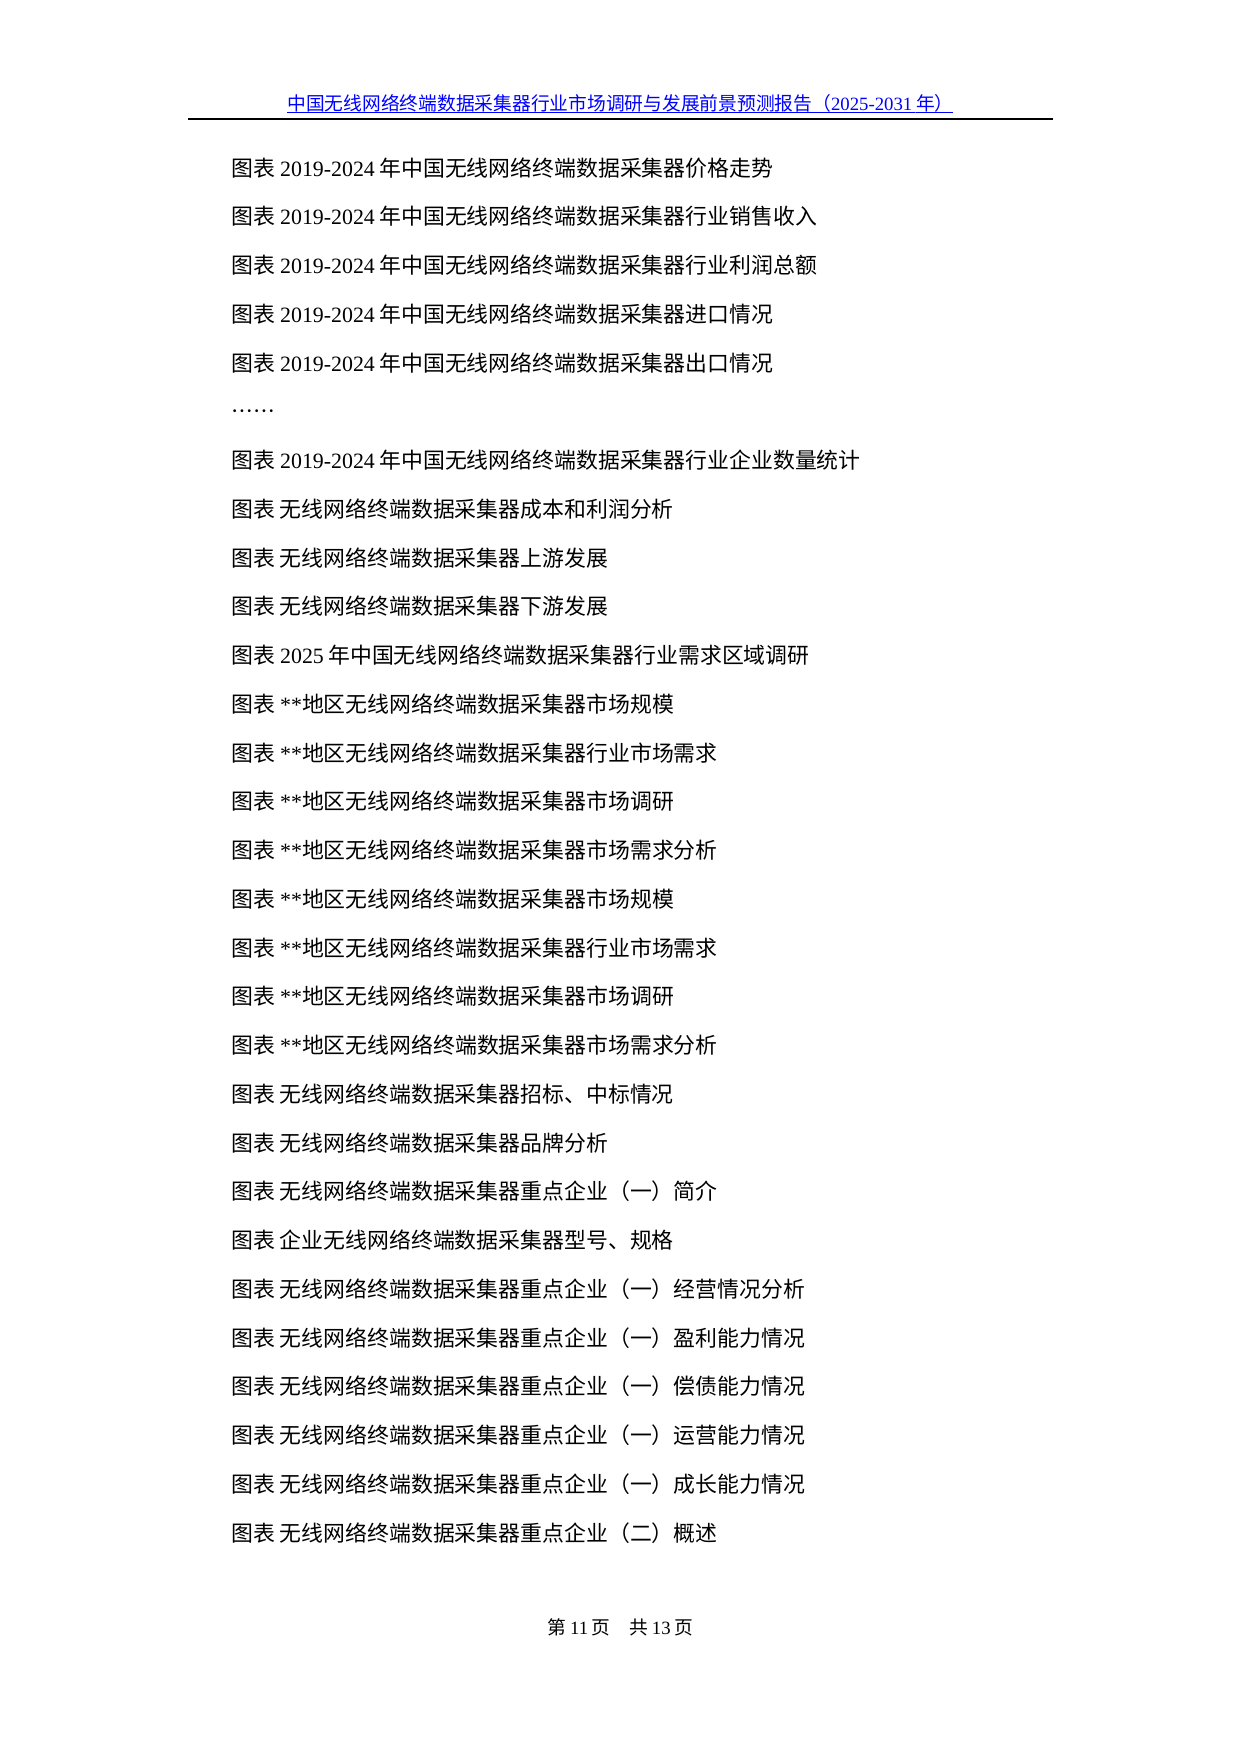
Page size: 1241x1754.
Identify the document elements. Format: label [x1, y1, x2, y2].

text [187, 150, 1053, 1548]
